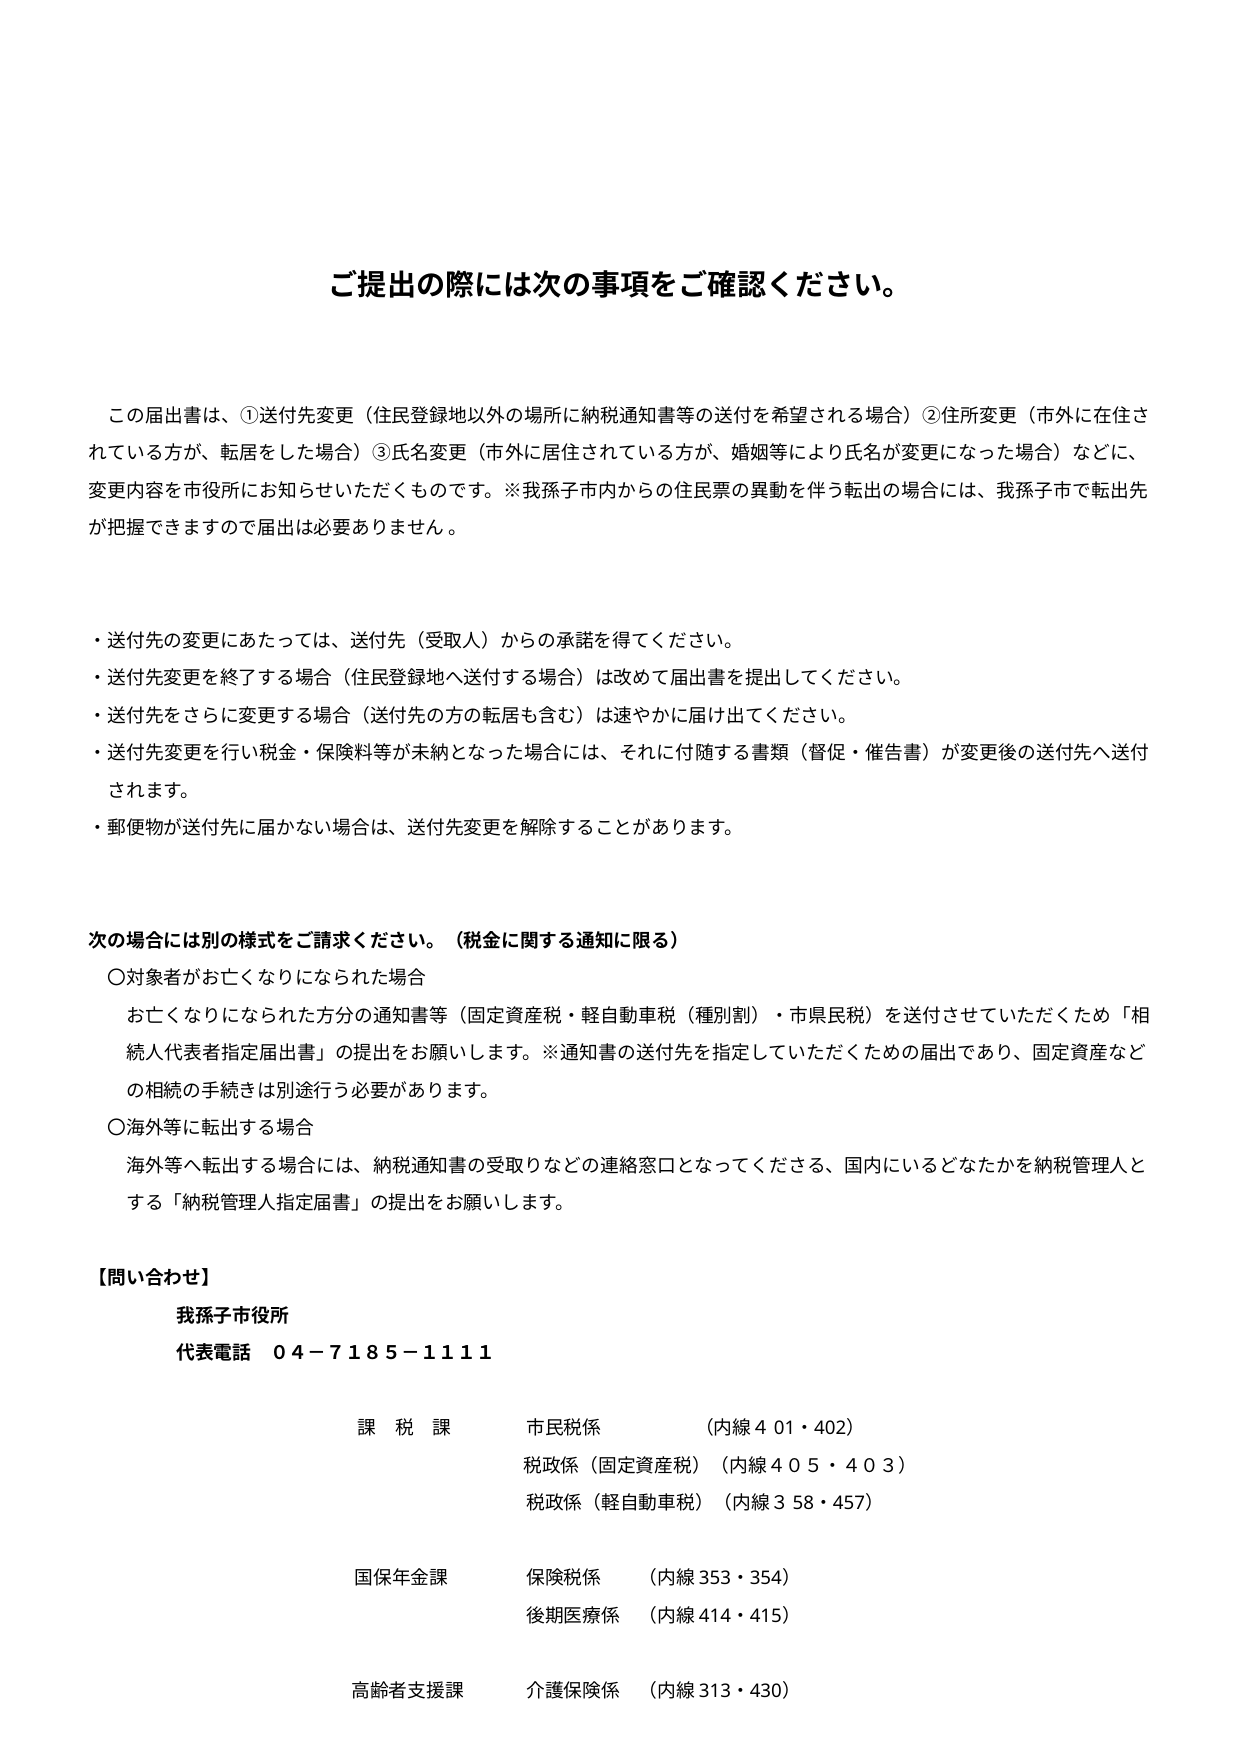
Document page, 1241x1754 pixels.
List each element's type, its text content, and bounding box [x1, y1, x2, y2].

text 後期医療係 （内線414・415） [439, 1595, 1152, 1633]
text ・送付先をさらに変更する場合（送付先の方の転居も含む）は速やかに届け出てください。 [89, 695, 1152, 733]
text 税政係（固定資産税）（内線４０５・４０３） [439, 1445, 1152, 1483]
text 税政係（軽自動車税）（内線３58・457） [439, 1483, 1152, 1520]
text ・送付先変更を行い税金・保険料等が未納となった場合には、それに付随する書類（督促・催告書）が変更後の送付先へ送付されます。 [89, 733, 1152, 808]
text 高齢者支援課 介護保険係 （内線313・430） [264, 1670, 1152, 1708]
text この届出書は、①送付先変更（住民登録地以外の場所に納税通知書等の送付を希望される場合）②住所変更（市外に在住されている方が、転居をした場合）③氏名変更（市外に居住されている方が、婚姻等により氏名が変更になった場合）などに、変更内容を市役所にお知らせいただくものです。※我孫子市内からの住民票の異動を伴う転出の場合には、我孫子市で転出先が把握できますので届出は必要ありません 。 [89, 395, 1152, 545]
text 我孫子市役所 [89, 1295, 1152, 1333]
text ご提出の際には次の事項をご確認ください。 [89, 245, 1152, 320]
text 次の場合には別の様式をご請求ください。（税金に関する通知に限る） [89, 920, 1152, 958]
text 【問い合わせ】 [89, 1258, 1152, 1295]
text 課 税 課 市民税係 （内線４01・402） [198, 1408, 1152, 1445]
text 代表電話 ０４－７１８５－１１１１ [176, 1333, 1152, 1370]
text ・送付先の変更にあたっては、送付先（受取人）からの承諾を得てください。 [89, 620, 1152, 658]
text お亡くなりになられた方分の通知書等（固定資産税・軽自動車税（種別割）・市県民税）を送付させていただくため「相続人代表者指定届出書」の提出をお願いします。※通知書の送付先を指定していただくための届出であり、固定資産などの相続の手続きは別途行う必要があります。 [107, 995, 1152, 1108]
text 〇対象者がお亡くなりになられた場合 [107, 958, 1152, 995]
text 〇海外等に転出する場合 [107, 1108, 1152, 1145]
text ・郵便物が送付先に届かない場合は、送付先変更を解除することがあります。 [89, 808, 1152, 845]
text 海外等へ転出する場合には、納税通知書の受取りなどの連絡窓口となってくださる、国内にいるどなたかを納税管理人とする「納税管理人指定届書」の提出をお願いします。 [107, 1145, 1152, 1220]
text 国保年金課 保険税係 （内線353・354） [242, 1558, 1152, 1595]
text ・送付先変更を終了する場合（住民登録地へ送付する場合）は改めて届出書を提出してください。 [89, 658, 1152, 695]
